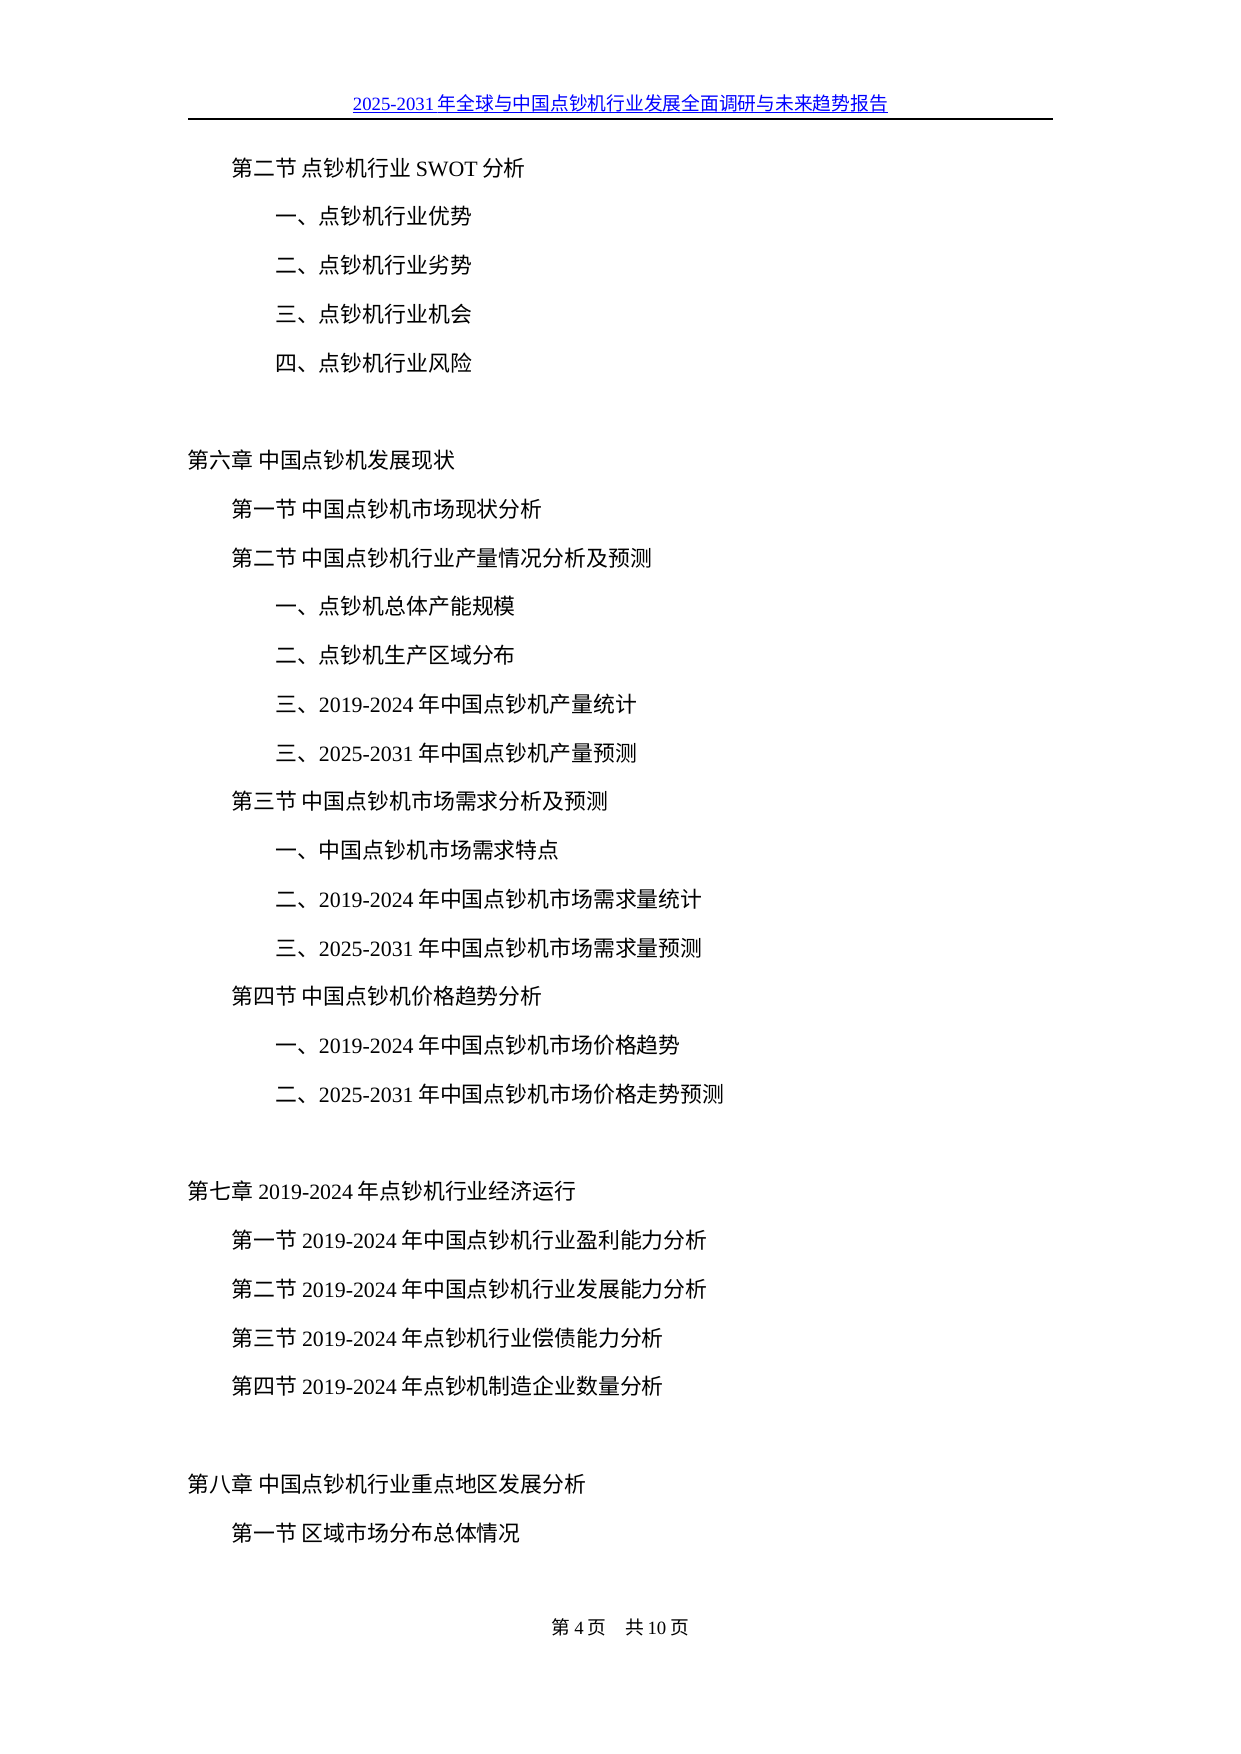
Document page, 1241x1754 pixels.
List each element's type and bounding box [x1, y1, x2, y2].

text [187, 150, 1053, 1548]
